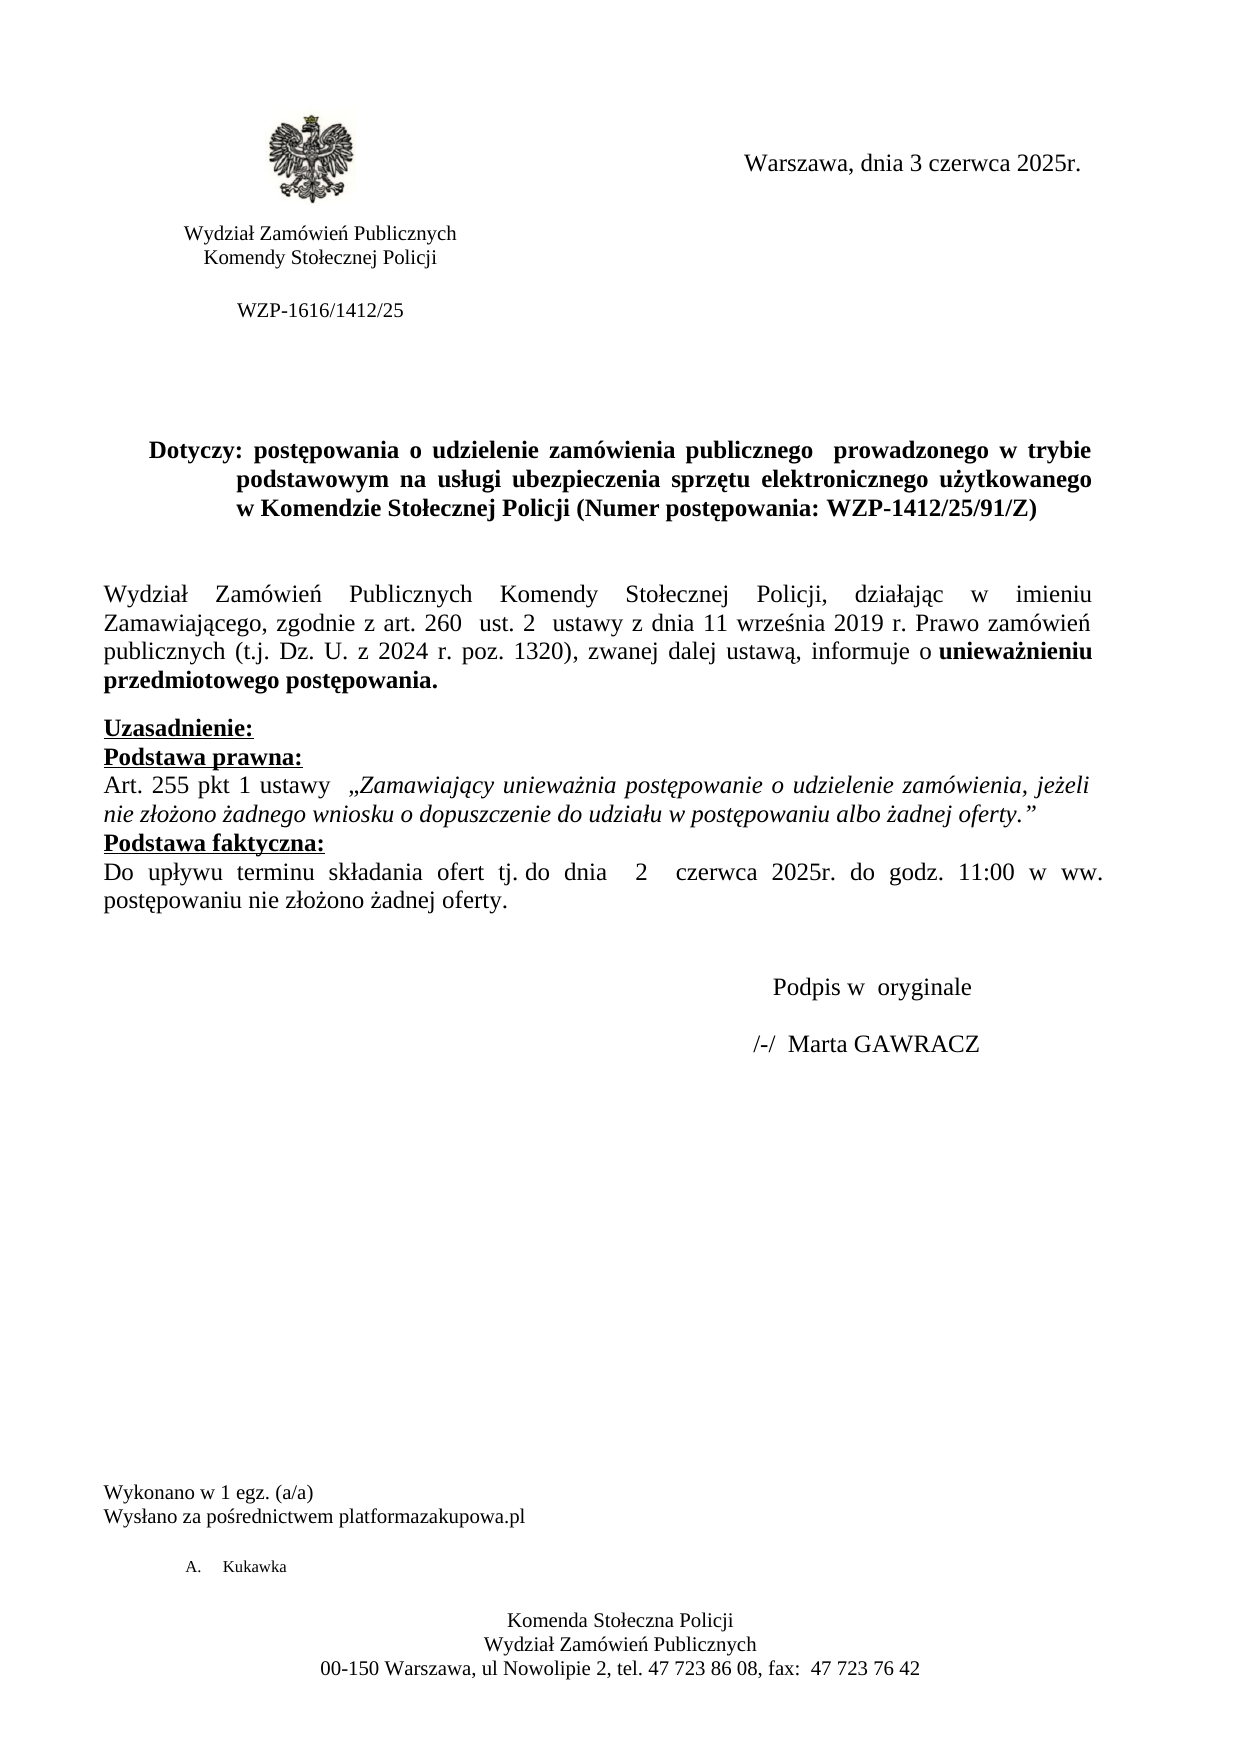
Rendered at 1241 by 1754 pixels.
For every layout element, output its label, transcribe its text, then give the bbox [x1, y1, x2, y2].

text /-/ Marta GAWRACZ [148, 1001, 1093, 1058]
picture [265, 106, 356, 204]
text Wysłano za pośrednictwem platformazakupowa.pl [103, 1504, 1093, 1528]
text Art. 255 pkt 1 ustawy „Zamawiający unieważnia postępowanie o udzielenie zamówienia, jeżeli nie złożono żadnego wniosku o dopuszczenie do udziału w postępowaniu albo żadnej oferty.” [103, 771, 1093, 828]
list Kukawka [185, 1557, 1093, 1576]
text Wykonano w 1 egz. (a/a) [103, 1480, 1093, 1504]
text Podstawa prawna: [103, 742, 1093, 771]
text Uzasadnienie: [103, 713, 1093, 742]
text Dotyczy: postępowania o udzielenie zamówienia publicznego prowadzonego w trybie podstawowym na usługi ubezpieczenia sprzętu elektronicznego użytkowanego w Komendzie Stołecznej Policji (Numer postępowania: WZP-1412/25/91/Z) [118, 435, 1093, 521]
text Wydział Zamówień Publicznych Komendy Stołecznej Policji, działając w imieniu Zamawiającego, zgodnie z art. 260 ust. 2 ustawy z dnia 11 września 2019 r. Prawo zamówień publicznych (t.j. Dz. U. z 2024 r. poz. 1320), zwanej dalej ustawą, informuje o unieważnieniu przedmiotowego postępowania. [103, 579, 1093, 694]
text Do upływu terminu składania ofert tj. do dnia 2 czerwca 2025r. do godz. 11:00 w ww. postępowaniu nie złożono żadnej oferty. [103, 857, 1104, 914]
text Warszawa, dnia 3 czerwca 2025r. [738, 148, 1093, 176]
text Podstawa faktyczna: [103, 828, 1104, 857]
text Podpis w oryginale [148, 972, 1093, 1001]
